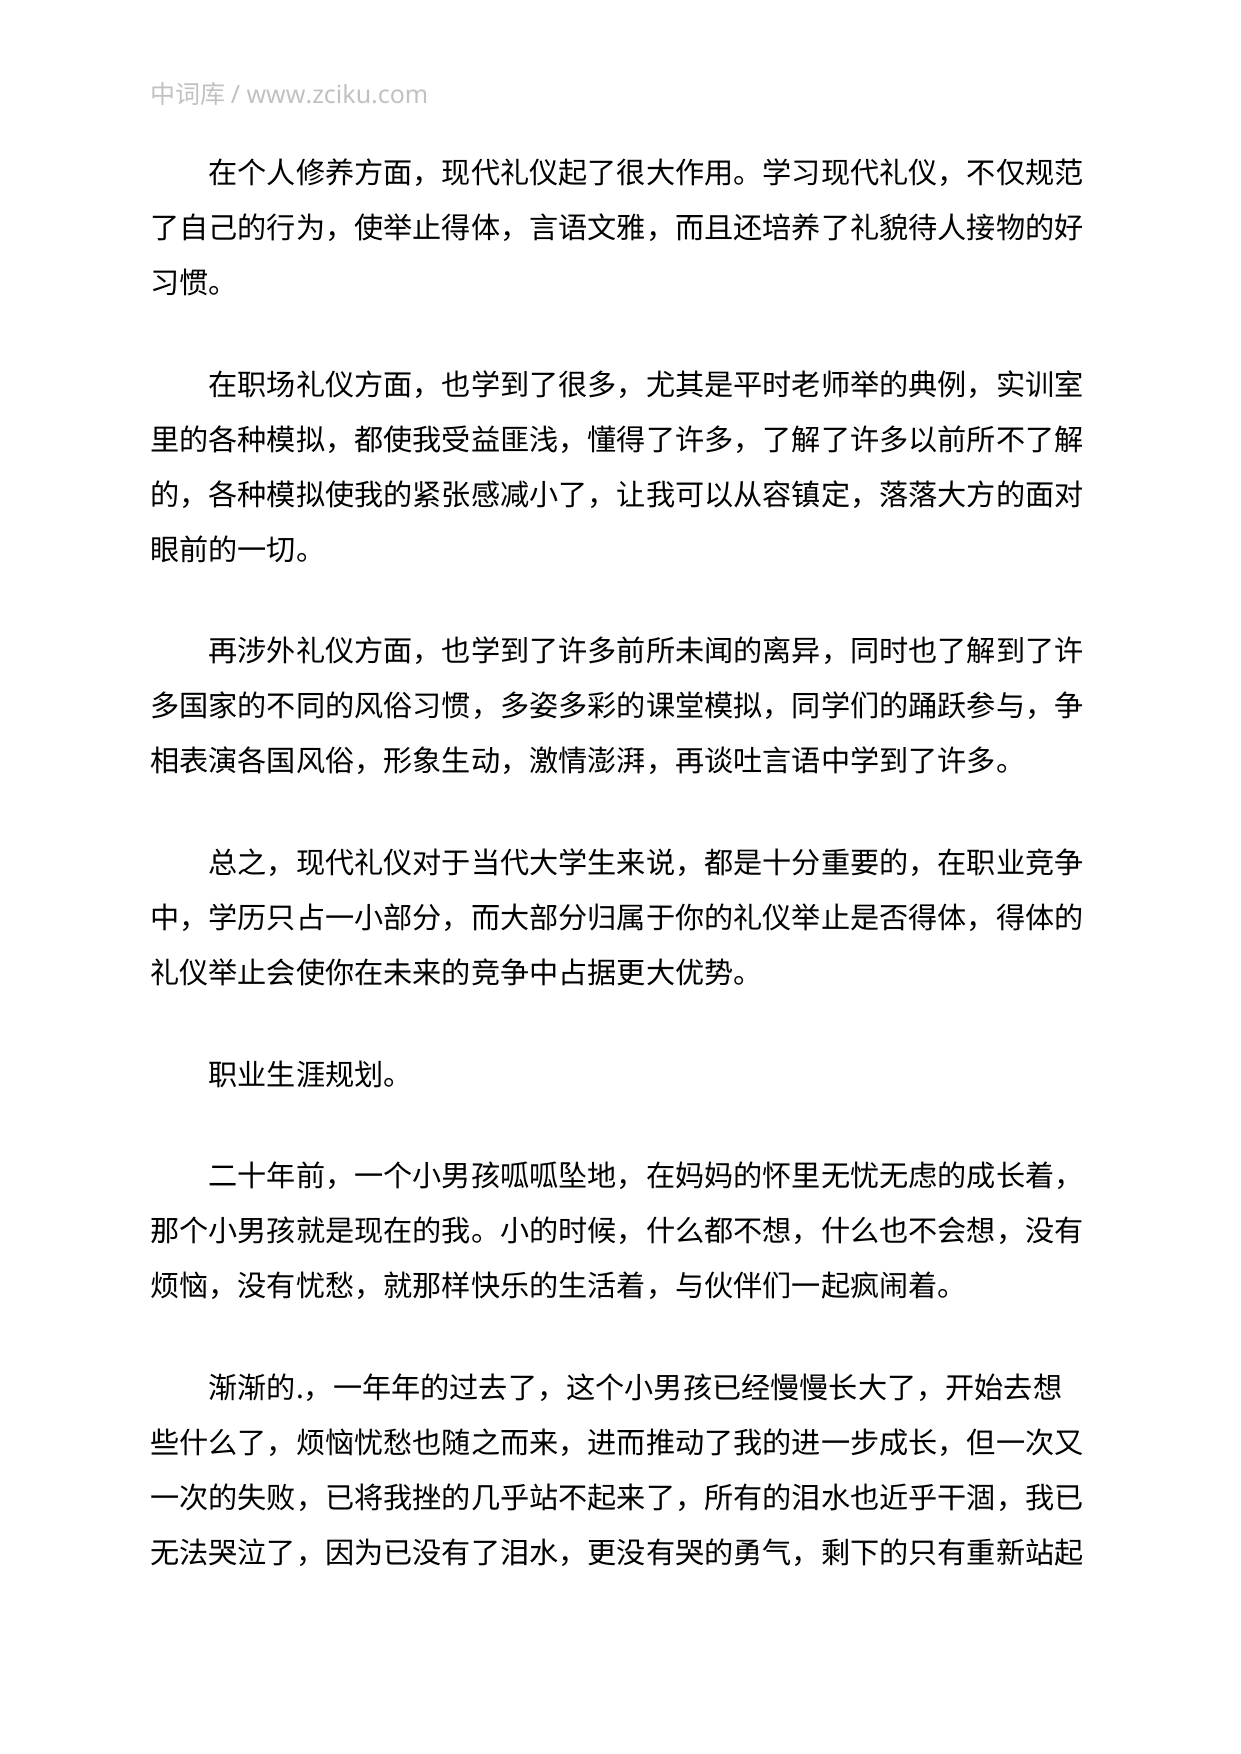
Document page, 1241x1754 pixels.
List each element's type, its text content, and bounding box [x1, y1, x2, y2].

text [150, 1364, 1090, 1572]
text 二十年前，一个小男孩呱呱坠地，在妈妈的怀里无忧无虑的成长着，那个小男孩就是现在的我。小的时候，什么都不想，什么也不会想，没有烦恼，没有忧愁，就那样快乐的生活着，与伙伴们一起疯闹着。 [150, 1153, 1090, 1305]
text 在个人修养方面，现代礼仪起了很大作用。学习现代礼仪，不仅规范了自己的行为，使举止得体，言语文雅，而且还培养了礼貌待人接物的好习惯。 [150, 150, 1090, 302]
text 总之，现代礼仪对于当代大学生来说，都是十分重要的，在职业竞争中，学历只占一小部分，而大部分归属于你的礼仪举止是否得体，得体的礼仪举止会使你在未来的竞争中占据更大优势。 [150, 839, 1090, 992]
text 在职场礼仪方面，也学到了很多，尤其是平时老师举的典例，实训室里的各种模拟，都使我受益匪浅，懂得了许多，了解了许多以前所不了解的，各种模拟使我的紧张感减小了，让我可以从容镇定，落落大方的面对眼前的一切。 [150, 362, 1090, 568]
text 职业生涯规划。 [150, 1051, 1090, 1093]
text 再涉外礼仪方面，也学到了许多前所未闻的离异，同时也了解到了许多国家的不同的风俗习惯，多姿多彩的课堂模拟，同学们的踊跃参与，争相表演各国风俗，形象生动，激情澎湃，再谈吐言语中学到了许多。 [150, 628, 1090, 780]
